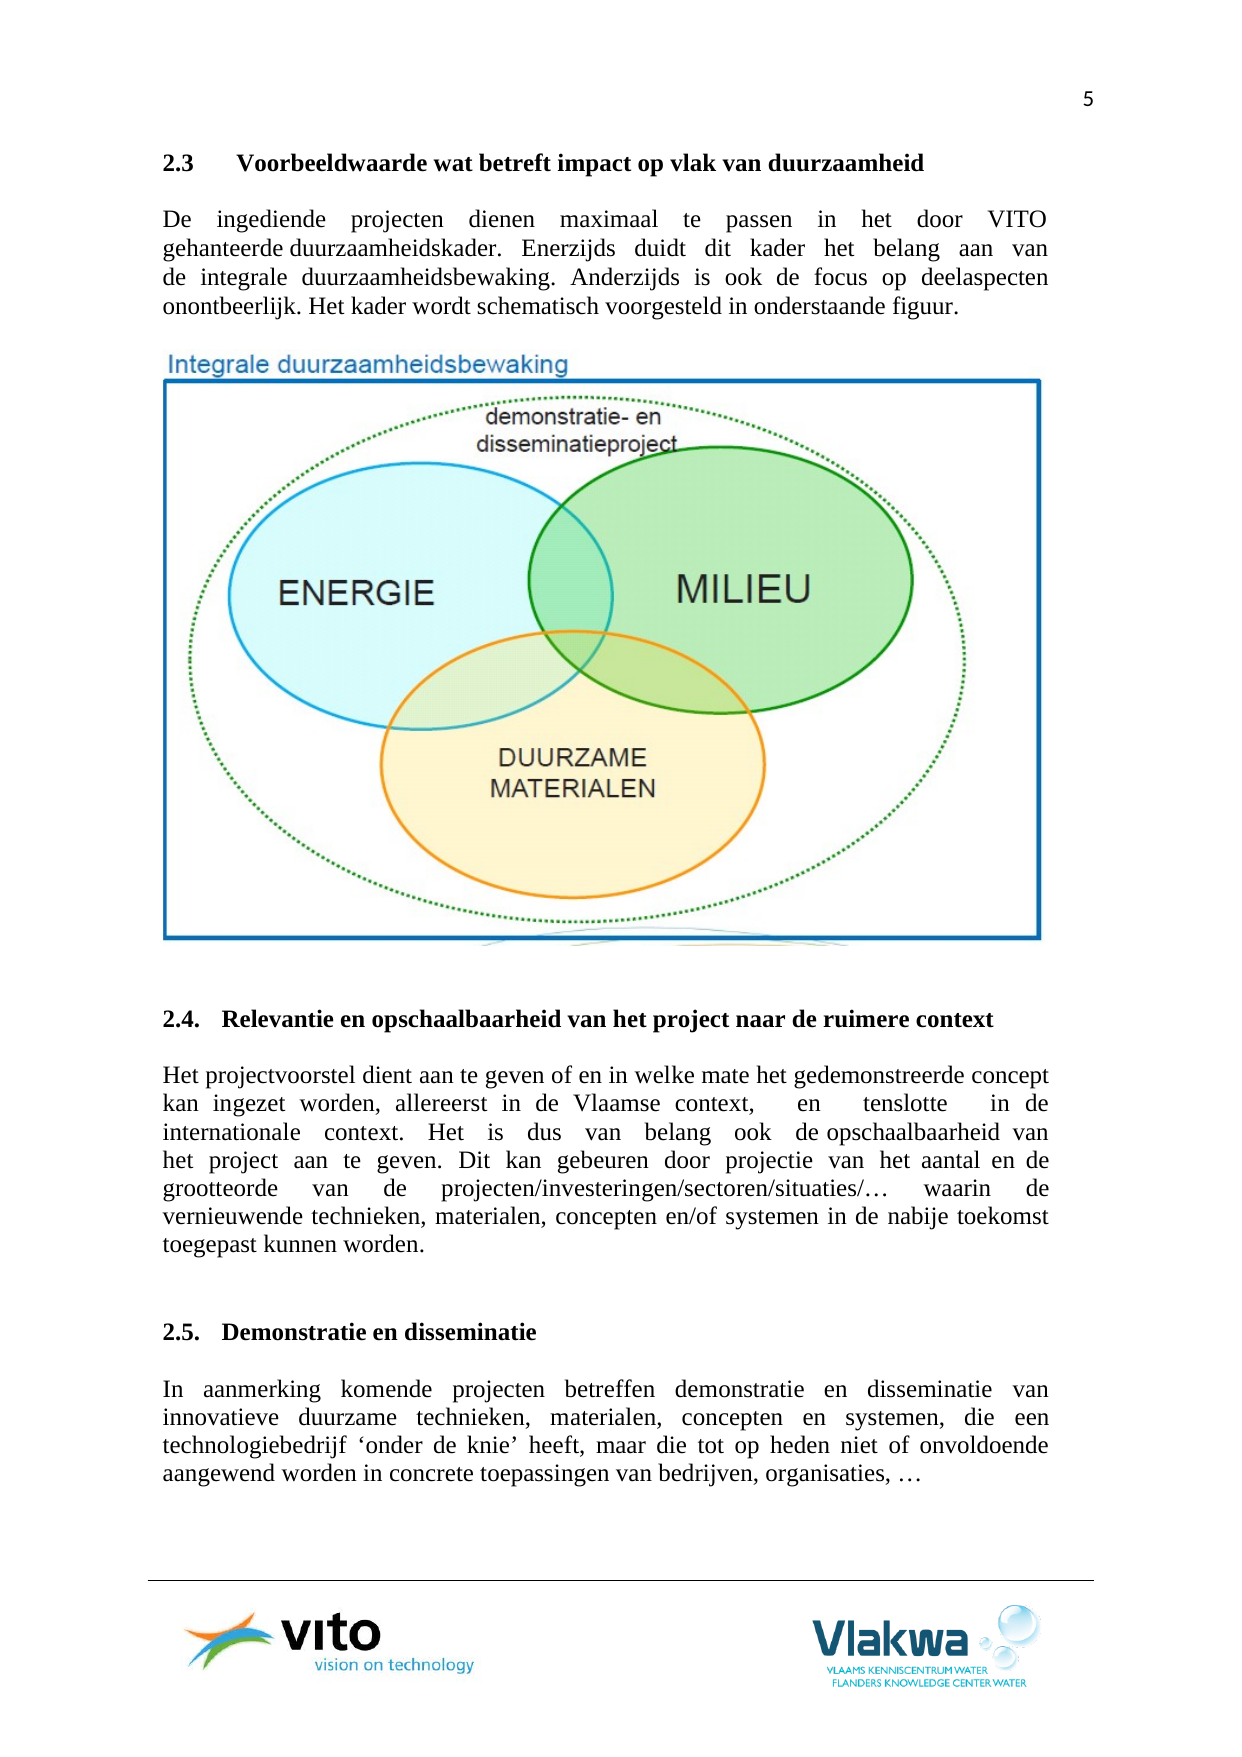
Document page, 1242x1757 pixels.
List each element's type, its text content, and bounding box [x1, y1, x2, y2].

picture [168, 1594, 482, 1692]
picture [801, 1593, 1054, 1698]
text Het projectvoorstel dient aan te geven of en in welke mate het gedemonstreerde concept kan ingezet worden, allereerst in de Vlaamse context, en tenslotte in de internationale context. Het is dus van belang ook de opschaalbaarheid van het project aan te geven. Dit kan gebeuren door projectie van het aantal en de grootteorde van de projecten/investeringen/sectoren/situaties/… waarin de vernieuwende technieken, materialen, concepten en/of systemen in de nabije toekomst toegepast kunnen worden. [162, 1061, 1049, 1258]
text 2.3 Voorbeeldwaarde wat betreft impact op vlak van duurzaamheid [162, 148, 1049, 176]
text 2.5. Demonstratie en disseminatie [162, 1317, 1049, 1346]
picture [162, 349, 1046, 946]
text De ingediende projecten dienen maximaal te passen in het door VITO gehanteerde duurzaamheidskader. Enerzijds duidt dit kader het belang aan van de integrale duurzaamheidsbewaking. Anderzijds is ook de focus op deelaspecten onontbeerlijk. Het kader wordt schematisch voorgesteld in onderstaande figuur. [162, 204, 1049, 319]
text In aanmerking komende projecten betreffen demonstratie en disseminatie van innovatieve duurzame technieken, materialen, concepten en systemen, die een technologiebedrijf ‘onder de knie’ heeft, maar die tot op heden niet of onvoldoende aangewend worden in concrete toepassingen van bedrijven, organisaties, … [162, 1374, 1049, 1487]
text 2.4. Relevantie en opschaalbaarheid van het project naar de ruimere context [162, 1004, 1049, 1033]
